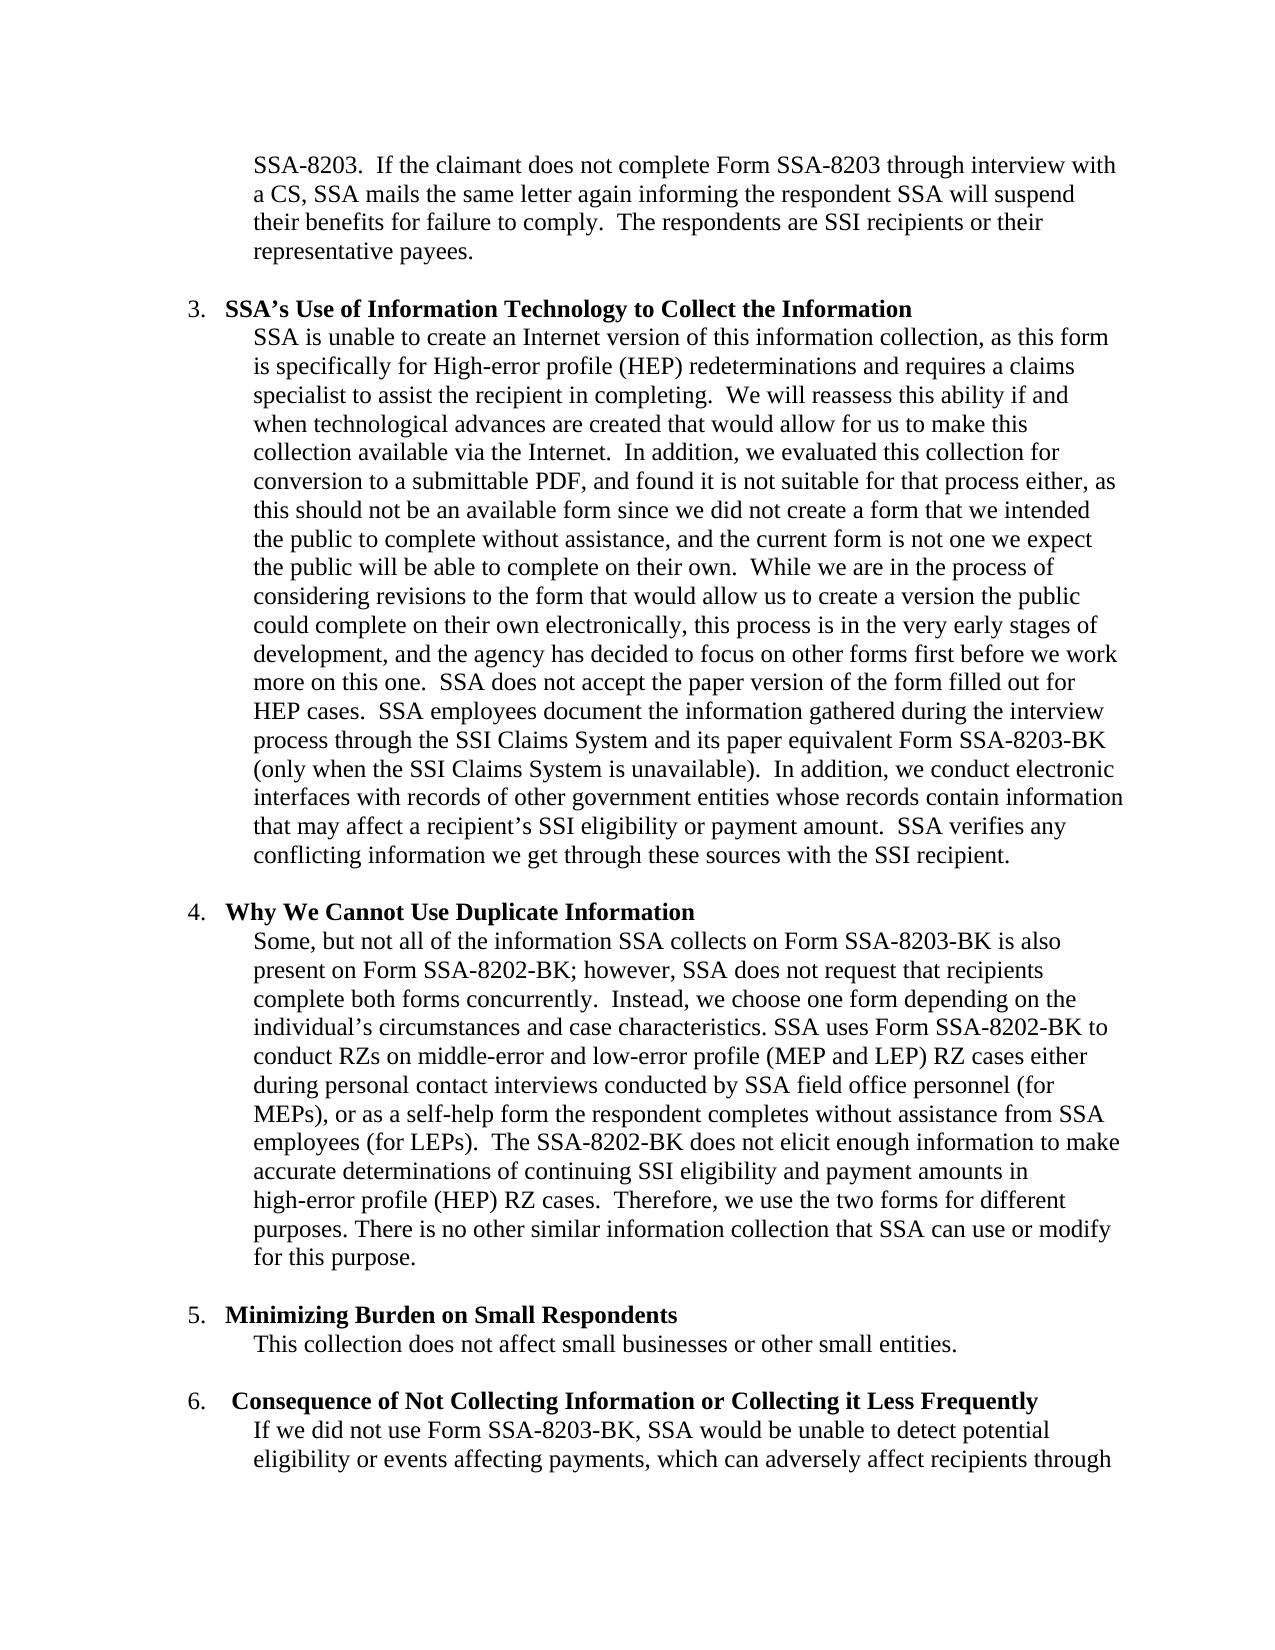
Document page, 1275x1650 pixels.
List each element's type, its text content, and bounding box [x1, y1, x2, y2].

text This collection does not affect small businesses or other small entities. [225, 1329, 1125, 1357]
text SSA-8203. If the claimant does not complete Form SSA-8203 through interview with a CS, SSA mails the same letter again informing the respondent SSA will suspend their benefits for failure to comply. The respondents are SSI recipients or their representative payees. [253, 150, 1125, 265]
list SSA’s Use of Information Technology to Collect the Information [187, 294, 1125, 322]
list Why We Cannot Use Duplicate Information [187, 897, 1125, 926]
list Minimizing Burden on Small Respondents [187, 1300, 1125, 1329]
list Consequence of Not Collecting Information or Collecting it Less Frequently [187, 1386, 1125, 1415]
text Some, but not all of the information SSA collects on Form SSA-8203-BK is also present on Form SSA-8202-BK; however, SSA does not request that recipients complete both forms concurrently. Instead, we choose one form depending on the individual’s circumstances and case characteristics. SSA uses Form SSA-8202-BK to conduct RZs on middle-error and low-error profile (MEP and LEP) RZ cases either during personal contact interviews conducted by SSA field office personnel (for MEPs), or as a self-help form the respondent completes without assistance from SSA employees (for LEPs). The SSA-8202-BK does not elicit enough information to make accurate determinations of continuing SSI eligibility and payment amounts in high-error profile (HEP) RZ cases. Therefore, we use the two forms for different purposes. There is no other similar information collection that SSA can use or modify for this purpose. [253, 926, 1125, 1271]
list SSA is unable to create an Internet version of this information collection, as this form is specifically for High-error profile (HEP) redeterminations and requires a claims specialist to assist the recipient in completing. We will reassess this ability if and when technological advances are created that would allow for us to make this collection available via the Internet. In addition, we evaluated this collection for conversion to a submittable PDF, and found it is not suitable for that process either, as this should not be an available form since we did not create a form that we intended the public to complete without assistance, and the current form is not one we expect the public will be able to complete on their own. While we are in the process of considering revisions to the form that would allow us to create a version the public could complete on their own electronically, this process is in the very early stages of development, and the agency has decided to focus on other forms first before we work more on this one. SSA does not accept the paper version of the form filled out for HEP cases. SSA employees document the information gathered during the interview process through the SSI Claims System and its paper equivalent Form SSA-8203-BK (only when the SSI Claims System is unavailable). In addition, we conduct electronic interfaces with records of other government entities whose records contain information that may affect a recipient’s SSI eligibility or payment amount. SSA verifies any conflicting information we get through these sources with the SSI recipient. [253, 322, 1125, 869]
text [253, 1415, 1125, 1472]
